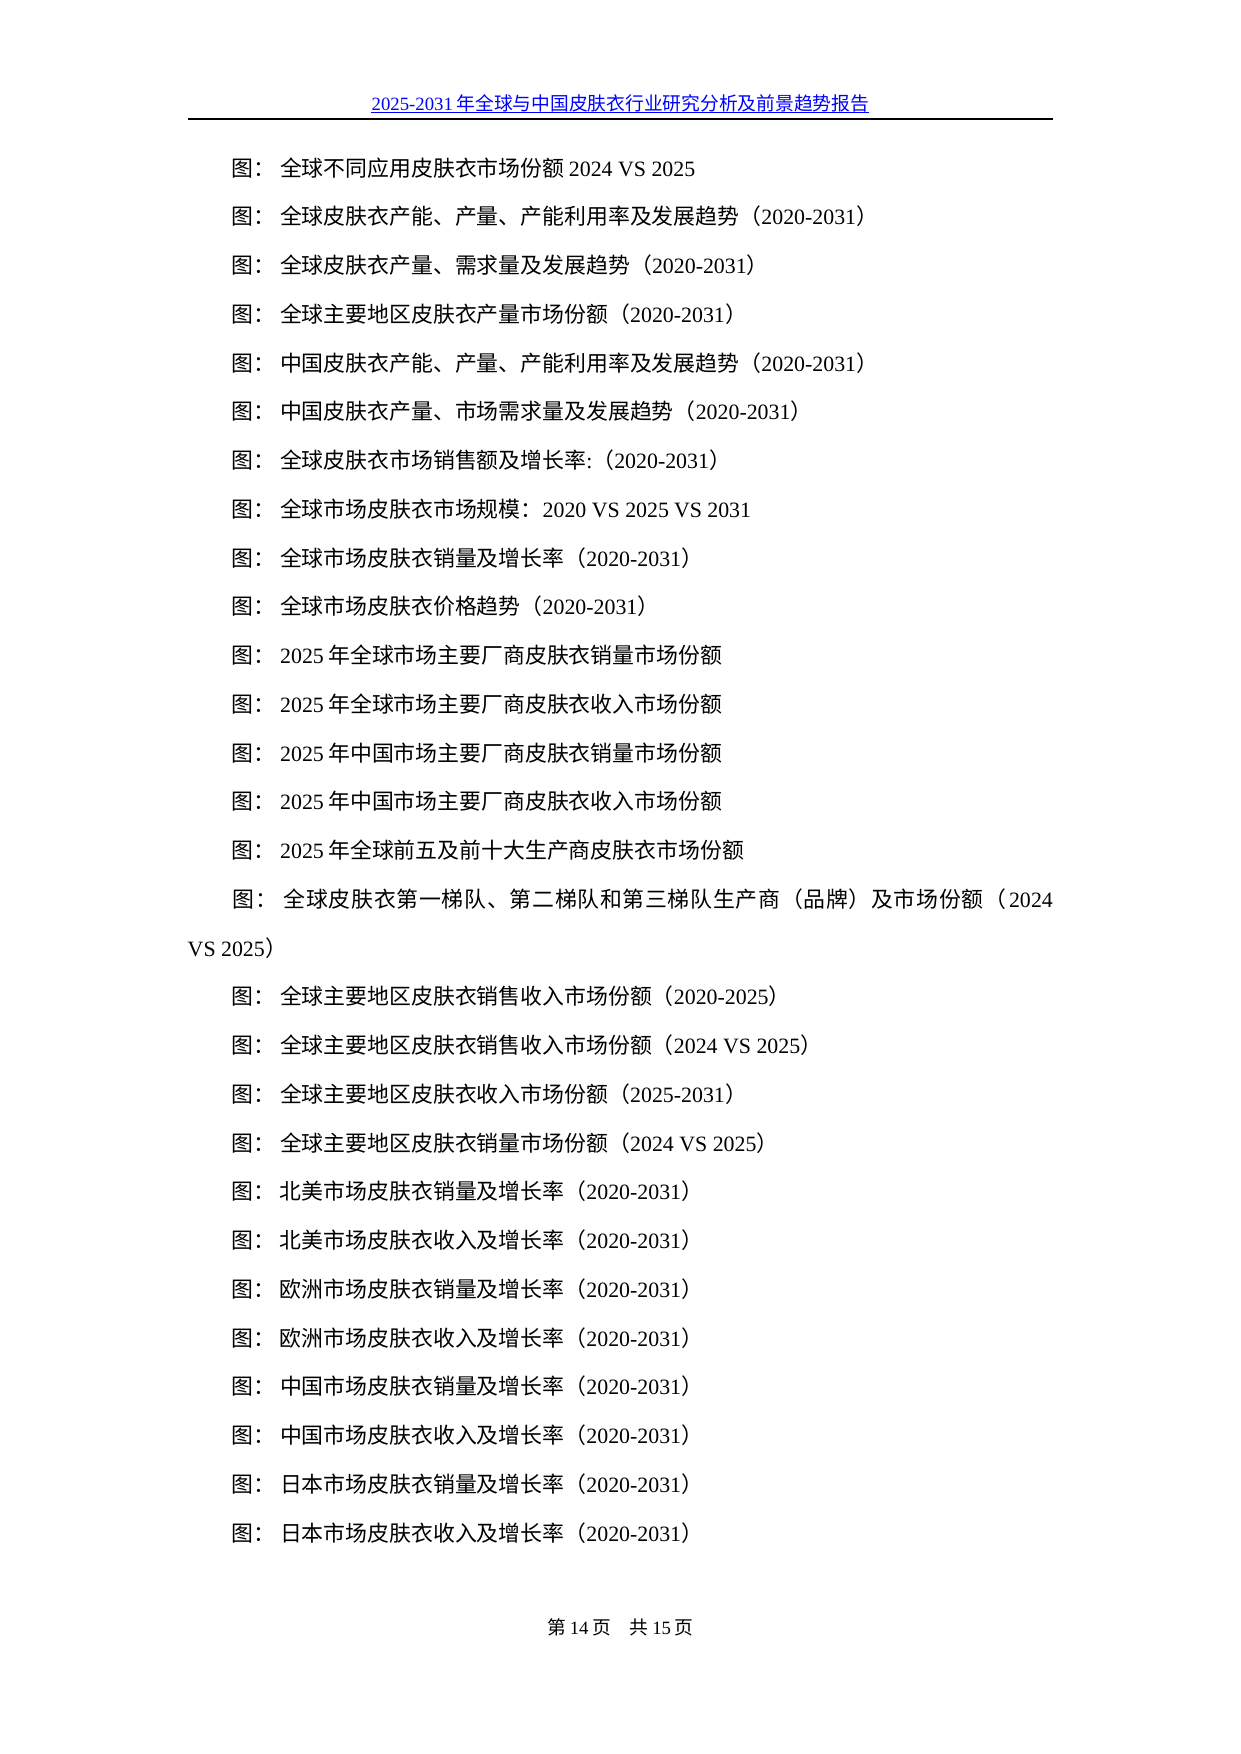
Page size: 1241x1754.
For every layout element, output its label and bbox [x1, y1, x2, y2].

text [187, 150, 1053, 1548]
